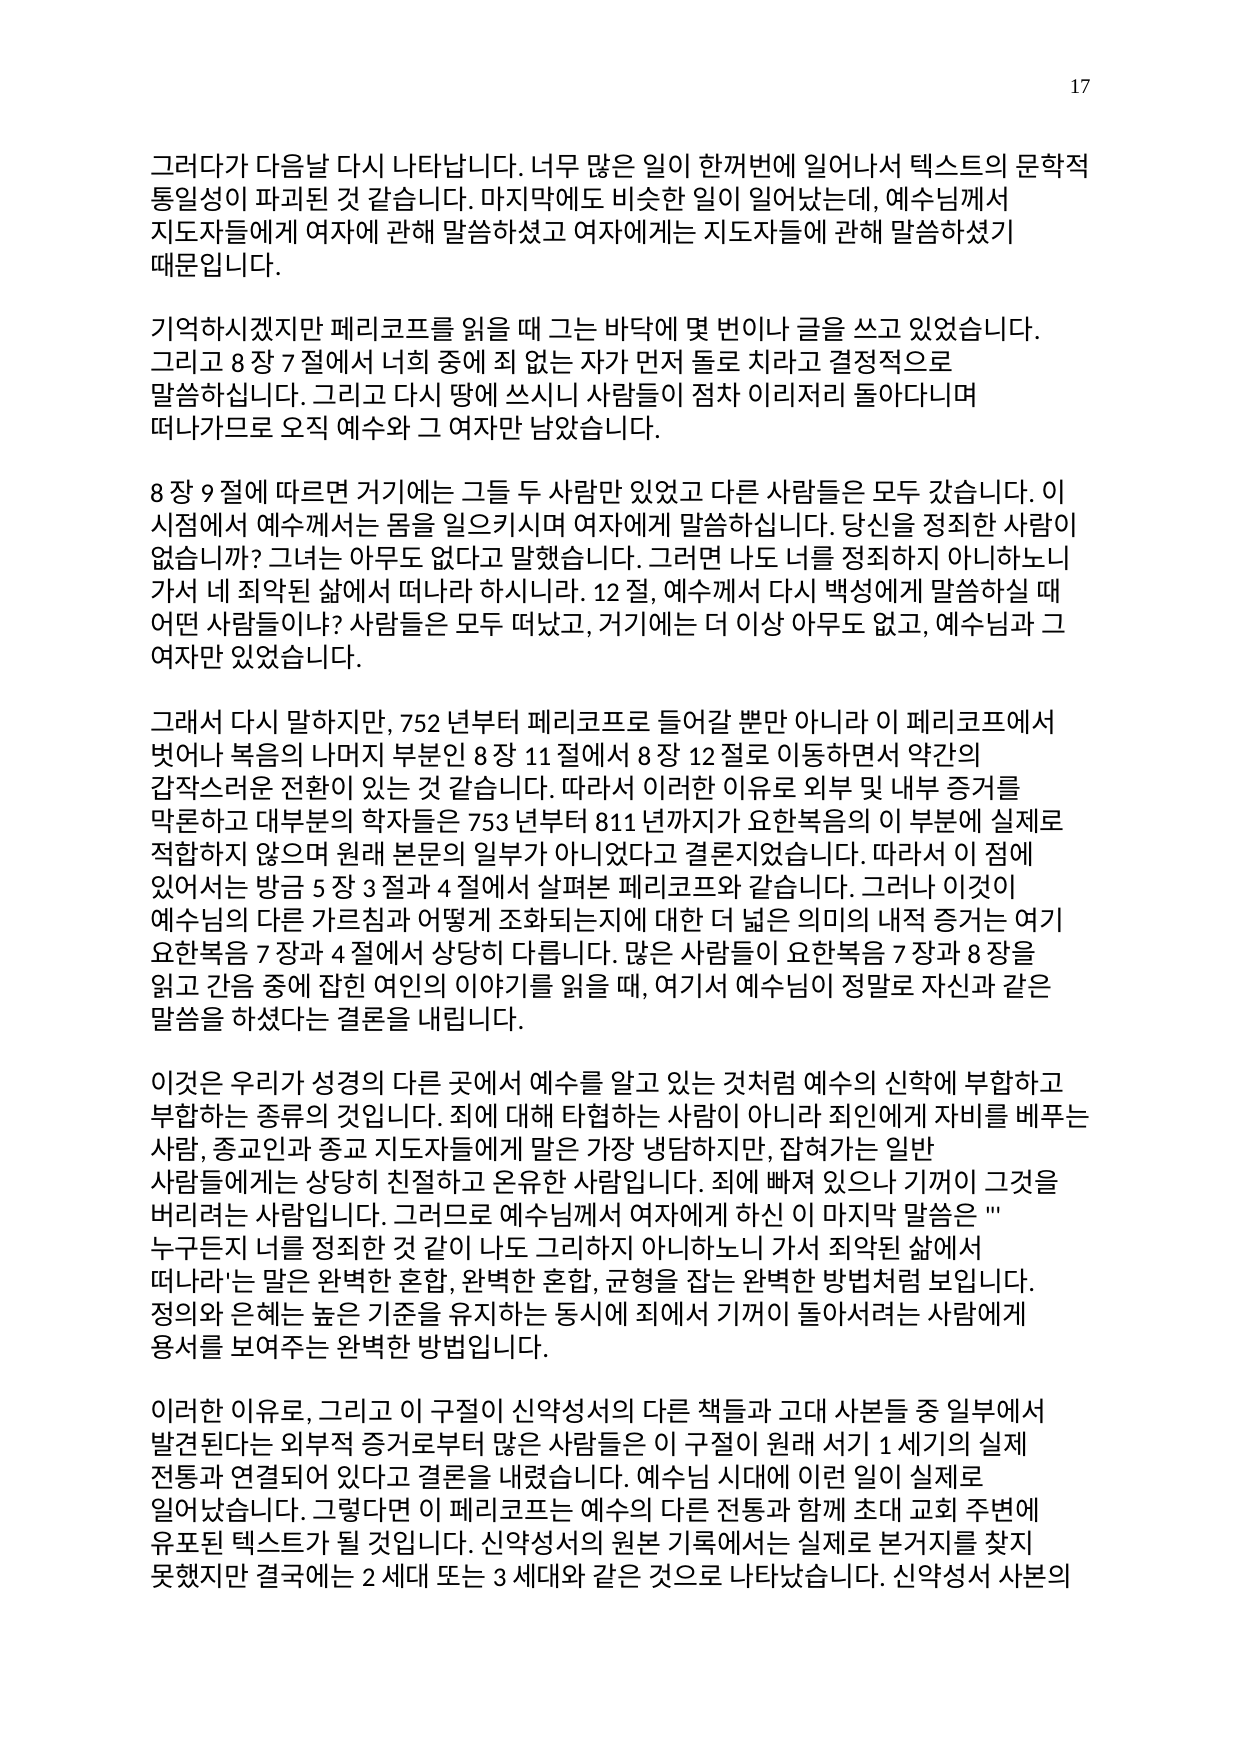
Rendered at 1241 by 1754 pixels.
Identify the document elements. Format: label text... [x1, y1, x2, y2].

text 8장 9절에 따르면 거기에는 그들 두 사람만 있었고 다른 사람들은 모두 갔습니다. 이 시점에서 예수께서는 몸을 일으키시며 여자에게 말씀하십니다. 당신을 정죄한 사람이 없습니까? 그녀는 아무도 없다고 말했습니다. 그러면 나도 너를 정죄하지 아니하노니 가서 네 죄악된 삶에서 떠나라 하시니라. 12절, 예수께서 다시 백성에게 말씀하실 때 어떤 사람들이냐? 사람들은 모두 떠났고, 거기에는 더 이상 아무도 없고, 예수님과 그 여자만 있었습니다. [150, 476, 1090, 674]
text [150, 1395, 1090, 1593]
text 기억하시겠지만 페리코프를 읽을 때 그는 바닥에 몇 번이나 글을 쓰고 있었습니다. 그리고 8장 7절에서 너희 중에 죄 없는 자가 먼저 돌로 치라고 결정적으로 말씀하십니다. 그리고 다시 땅에 쓰시니 사람들이 점차 이리저리 돌아다니며 떠나가므로 오직 예수와 그 여자만 남았습니다. [150, 313, 1090, 445]
text 그러다가 다음날 다시 나타납니다. 너무 많은 일이 한꺼번에 일어나서 텍스트의 문학적 통일성이 파괴된 것 같습니다. 마지막에도 비슷한 일이 일어났는데, 예수님께서 지도자들에게 여자에 관해 말씀하셨고 여자에게는 지도자들에 관해 말씀하셨기 때문입니다. [150, 150, 1090, 282]
text 이것은 우리가 성경의 다른 곳에서 예수를 알고 있는 것처럼 예수의 신학에 부합하고 부합하는 종류의 것입니다. 죄에 대해 타협하는 사람이 아니라 죄인에게 자비를 베푸는 사람, 종교인과 종교 지도자들에게 말은 가장 냉담하지만, 잡혀가는 일반 사람들에게는 상당히 친절하고 온유한 사람입니다. 죄에 빠져 있으나 기꺼이 그것을 버리려는 사람입니다. 그러므로 예수님께서 여자에게 하신 이 마지막 말씀은 "'누구든지 너를 정죄한 것 같이 나도 그리하지 아니하노니 가서 죄악된 삶에서 떠나라'는 말은 완벽한 혼합, 완벽한 혼합, 균형을 잡는 완벽한 방법처럼 보입니다. 정의와 은혜는 높은 기준을 유지하는 동시에 죄에서 기꺼이 돌아서려는 사람에게 용서를 보여주는 완벽한 방법입니다. [150, 1067, 1090, 1364]
text 그래서 다시 말하지만, 752년부터 페리코프로 들어갈 뿐만 아니라 이 페리코프에서 벗어나 복음의 나머지 부분인 8장 11절에서 8장 12절로 이동하면서 약간의 갑작스러운 전환이 있는 것 같습니다. 따라서 이러한 이유로 외부 및 내부 증거를 막론하고 대부분의 학자들은 753년부터 811년까지가 요한복음의 이 부분에 실제로 적합하지 않으며 원래 본문의 일부가 아니었다고 결론지었습니다. 따라서 이 점에 있어서는 방금 5장 3절과 4절에서 살펴본 페리코프와 같습니다. 그러나 이것이 예수님의 다른 가르침과 어떻게 조화되는지에 대한 더 넓은 의미의 내적 증거는 여기 요한복음 7장과 4절에서 상당히 다릅니다. 많은 사람들이 요한복음 7장과 8장을 읽고 간음 중에 잡힌 여인의 이야기를 읽을 때, 여기서 예수님이 정말로 자신과 같은 말씀을 하셨다는 결론을 내립니다. [150, 706, 1090, 1036]
